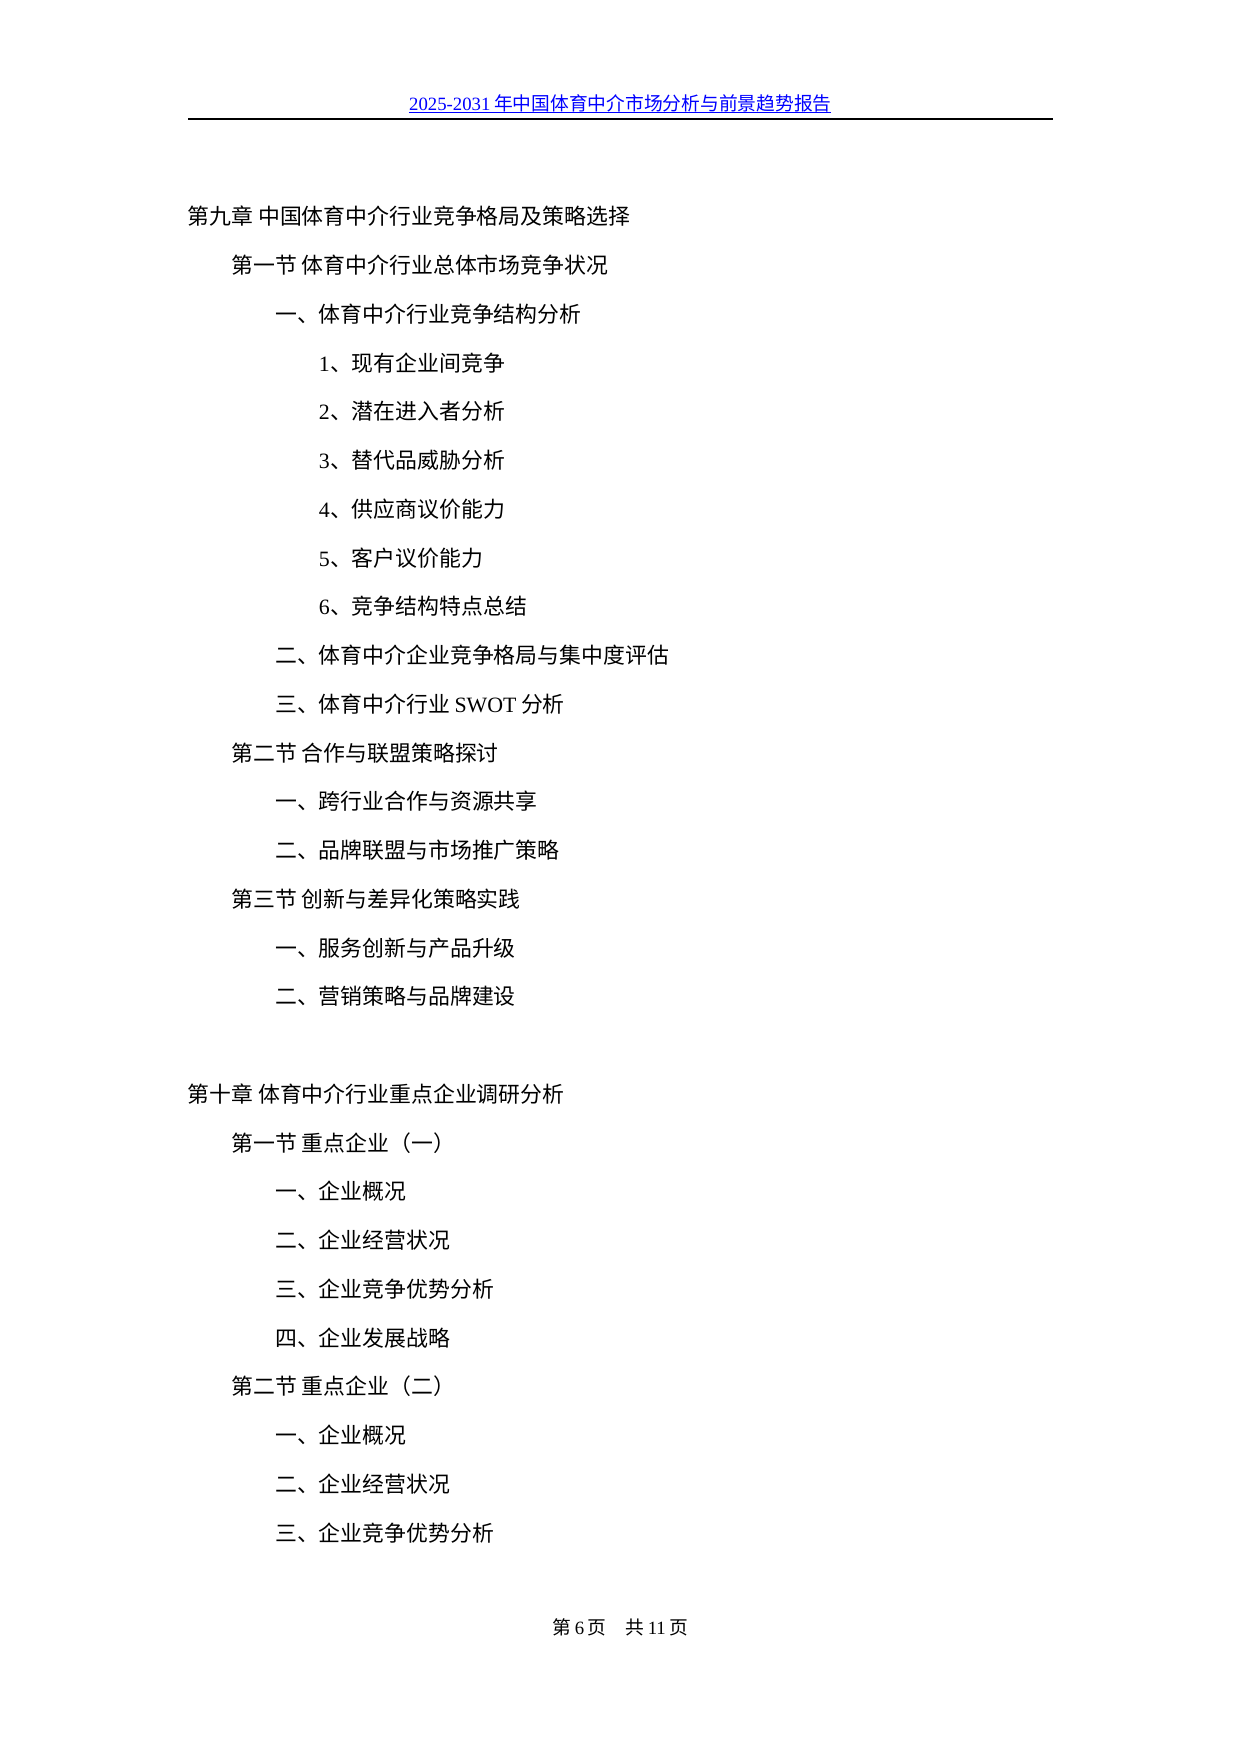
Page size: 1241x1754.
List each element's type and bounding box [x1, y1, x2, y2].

text [187, 150, 1053, 1548]
